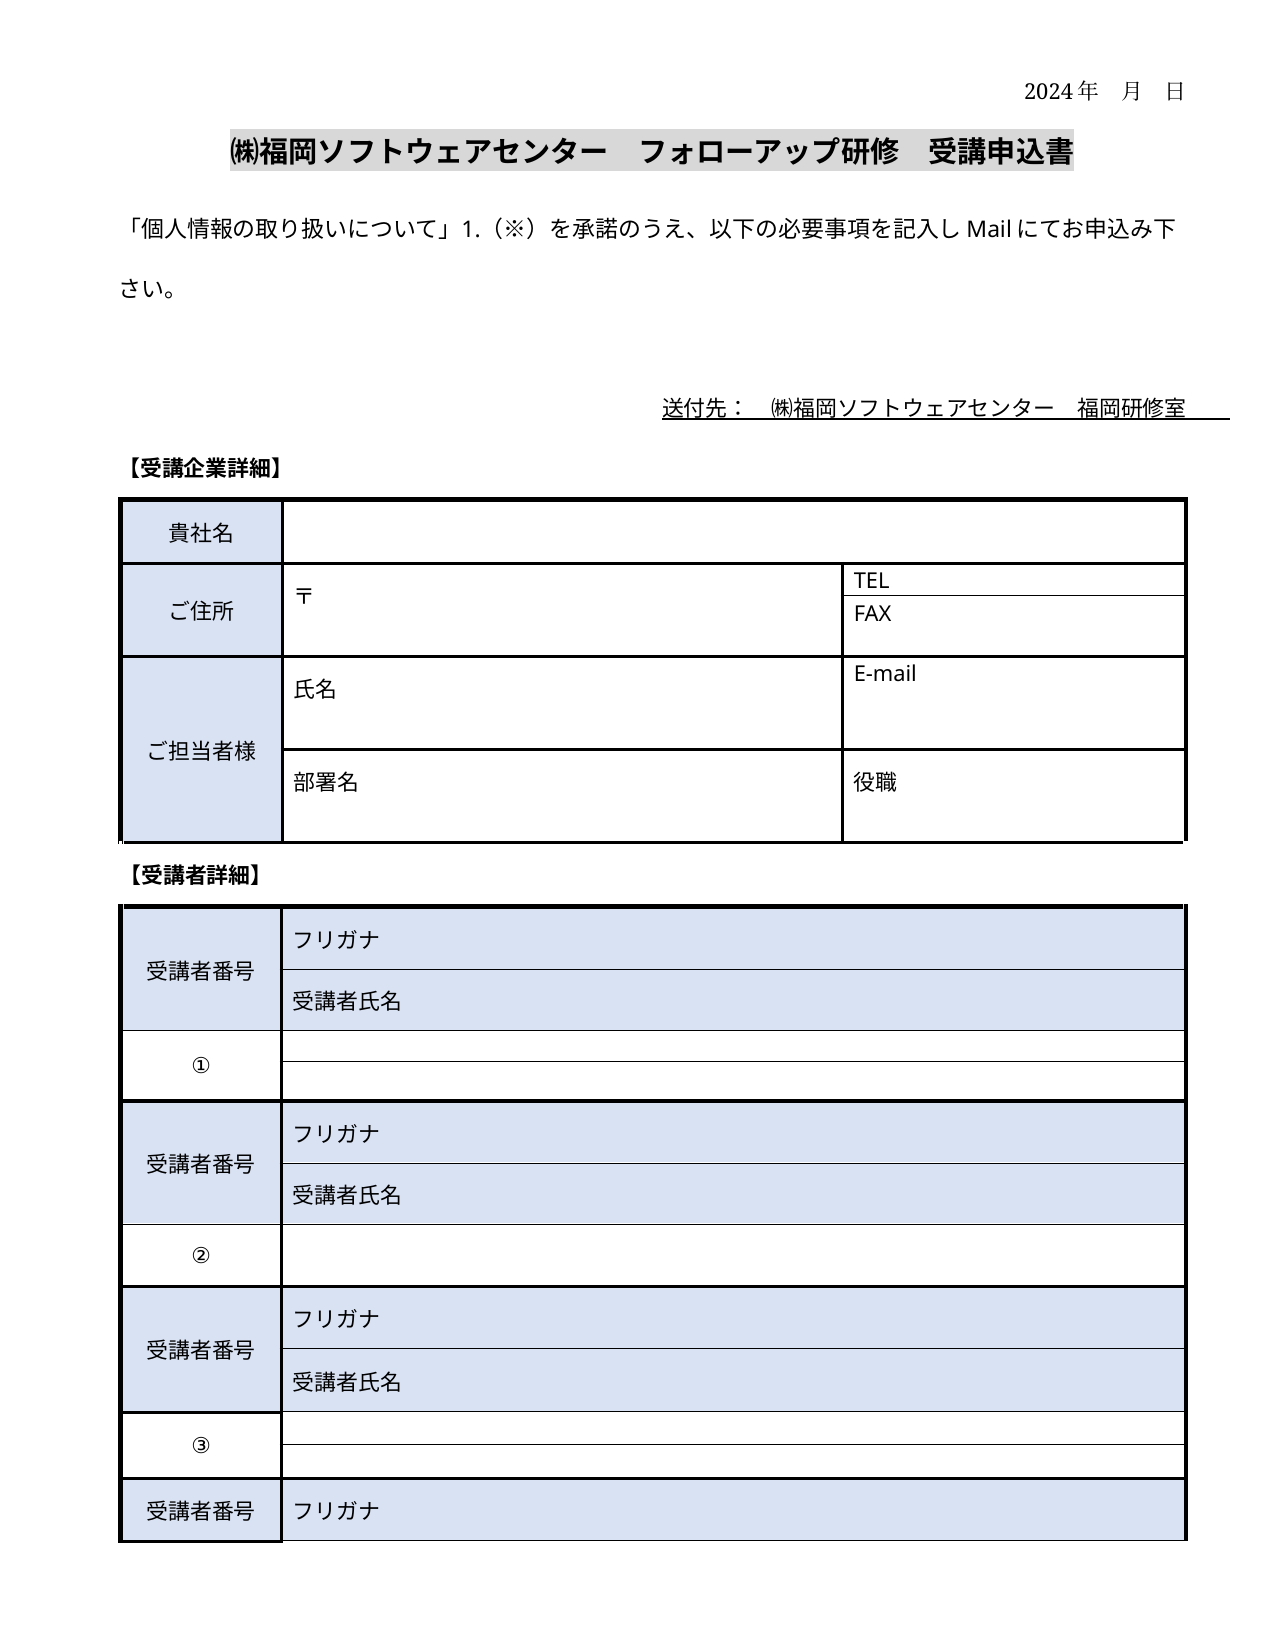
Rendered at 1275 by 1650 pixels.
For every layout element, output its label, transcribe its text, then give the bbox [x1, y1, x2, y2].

table_cell FAX [844, 596, 1184, 655]
table_cell ① [123, 1031, 280, 1099]
table_cell 氏名 [284, 658, 841, 748]
table_cell フリガナ [283, 904, 1184, 969]
table_cell 役職 [844, 751, 1184, 841]
table_header [284, 502, 1184, 562]
table_cell [283, 1412, 1184, 1444]
text 「個人情報の取り扱いについて」1.（※）を承諾のうえ、以下の必要事項を記入しMailにてお申込み下さい。 [118, 197, 1186, 317]
table_cell 【受講者詳細】 [122, 841, 1184, 904]
table_cell 部署名 [284, 751, 841, 841]
text ㈱福岡ソフトウェアセンター フォローアップ研修 受講申込書 [118, 120, 1186, 180]
table_cell TEL [844, 565, 1184, 595]
table_cell 受講者氏名 [283, 1164, 1184, 1223]
table_cell 受講者番号 [123, 1480, 280, 1540]
table_cell ③ [123, 1414, 280, 1477]
table_cell 〒 [284, 565, 841, 655]
text 2024年 月 日 [118, 60, 1186, 120]
table_cell フリガナ [283, 1103, 1184, 1162]
table_cell [283, 1445, 1184, 1477]
table_cell ② [123, 1225, 280, 1284]
table_cell [283, 1225, 1184, 1284]
table_cell [283, 1031, 1184, 1061]
table_cell 受講者氏名 [283, 1349, 1184, 1411]
table_cell 受講者氏名 [283, 970, 1184, 1030]
table_cell ご担当者様 [123, 658, 281, 841]
table_cell 受講者番号 [123, 1288, 280, 1411]
table_header 貴社名 [123, 502, 281, 562]
table_cell 受講者番号 [123, 905, 280, 1030]
table_cell 受講者番号 [123, 1103, 280, 1223]
text 【受講企業詳細】 [118, 437, 1186, 497]
table_cell フリガナ [283, 1480, 1184, 1540]
table_cell フリガナ [283, 1288, 1184, 1348]
text 送付先： ㈱福岡ソフトウェアセンター 福岡研修室 [118, 377, 1186, 437]
table_cell E-mail [844, 658, 1184, 748]
table_cell ご住所 [123, 565, 281, 655]
table_cell [283, 1062, 1184, 1099]
